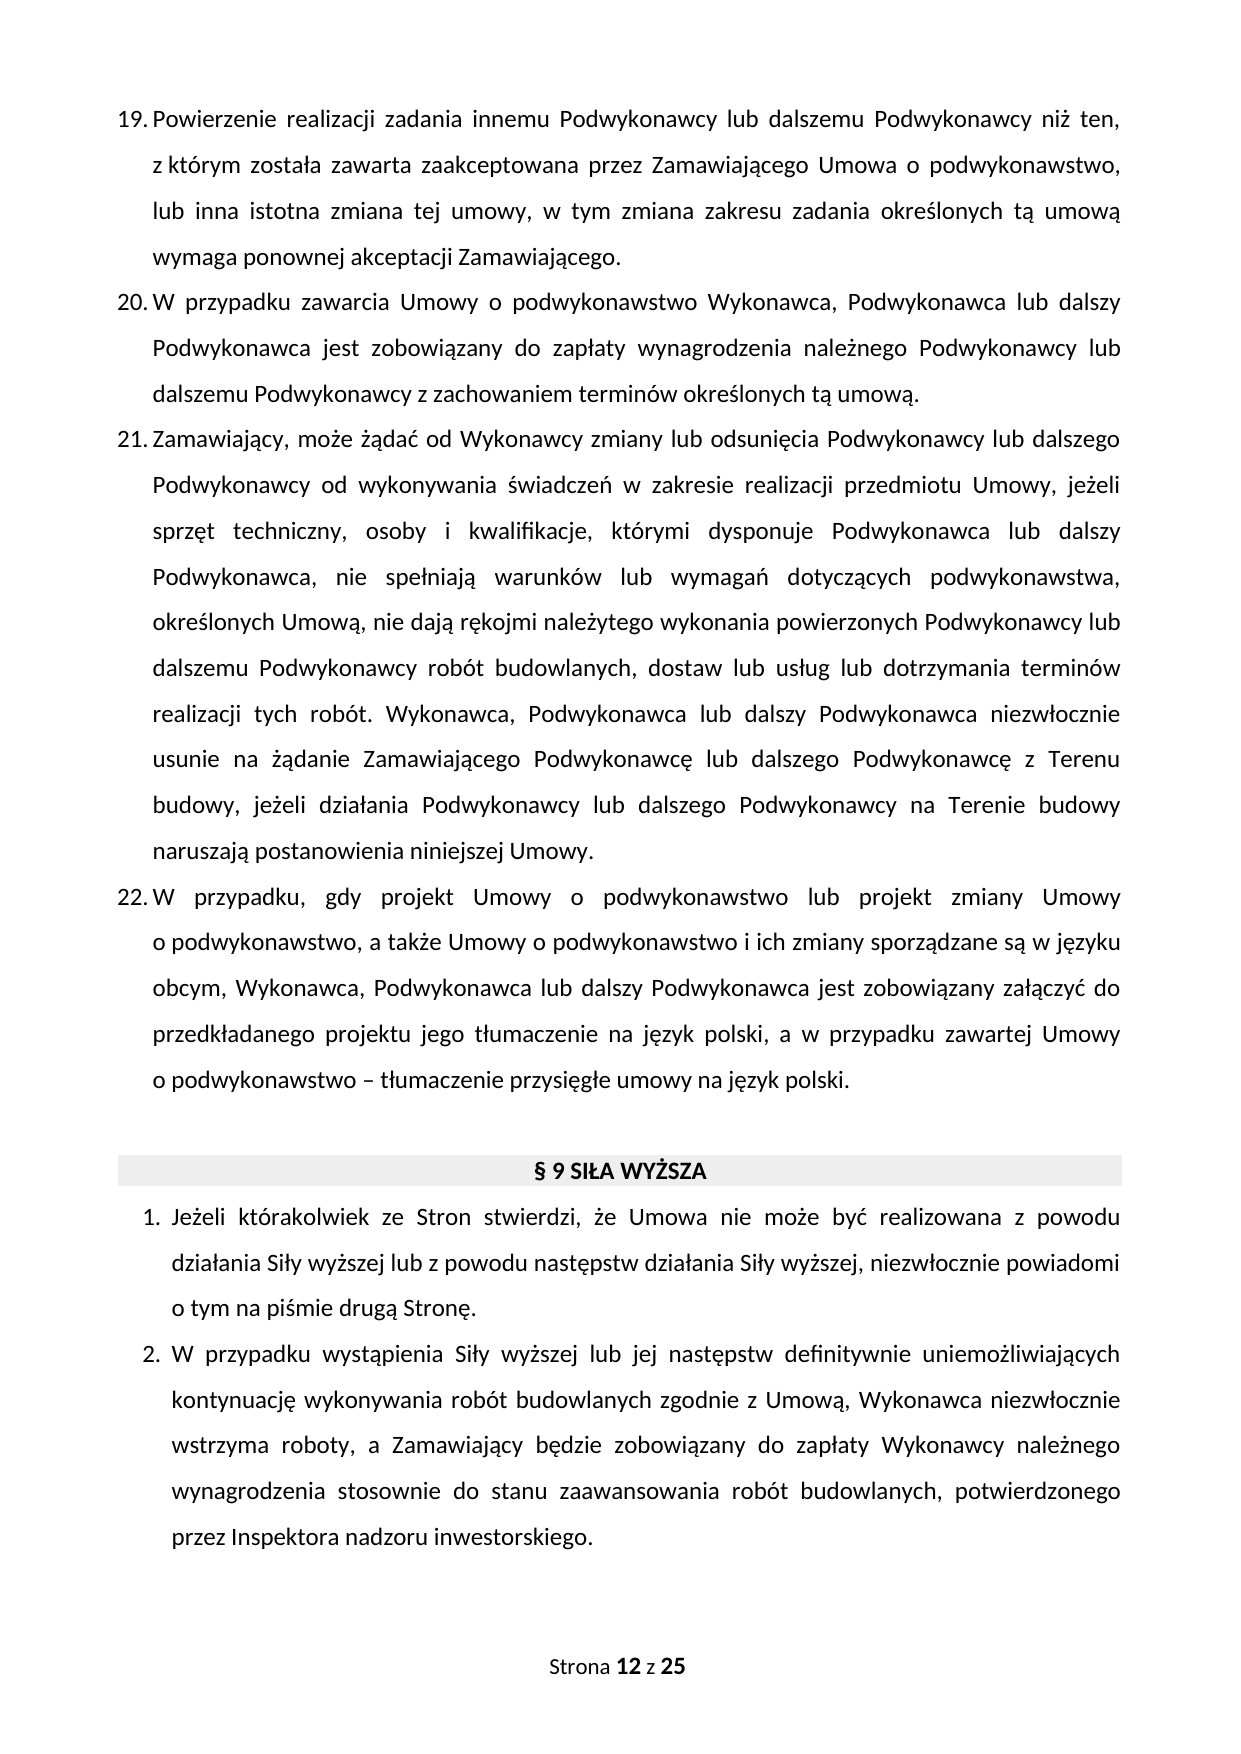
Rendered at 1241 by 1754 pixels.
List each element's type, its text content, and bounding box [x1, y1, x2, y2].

subtitle § 9 SIŁA WYŻSZA [118, 1155, 1122, 1186]
list W przypadku zawarcia Umowy o podwykonawstwo Wykonawca, Podwykonawca lub dalszy Podwykonawca jest zobowiązany do zapłaty wynagrodzenia należnego Podwykonawcy lub dalszemu Podwykonawcy z zachowaniem terminów określonych tą umową. [117, 286, 1122, 408]
list Jeżeli którakolwiek ze Stron stwierdzi, że Umowa nie może być realizowana z powodu działania Siły wyższej lub z powodu następstw działania Siły wyższej, niezwłocznie powiadomi o tym na piśmie drugą Stronę. [142, 1201, 1122, 1323]
list W przypadku wystąpienia Siły wyższej lub jej następstw definitywnie uniemożliwiających kontynuację wykonywania robót budowlanych zgodnie z Umową, Wykonawca niezwłocznie wstrzyma roboty, a Zamawiający będzie zobowiązany do zapłaty Wykonawcy należnego wynagrodzenia stosownie do stanu zaawansowania robót budowlanych, potwierdzonego przez Inspektora nadzoru inwestorskiego. [142, 1338, 1122, 1552]
list W przypadku, gdy projekt Umowy o podwykonawstwo lub projekt zmiany Umowy o podwykonawstwo, a także Umowy o podwykonawstwo i ich zmiany sporządzane są w języku obcym, Wykonawca, Podwykonawca lub dalszy Podwykonawca jest zobowiązany załączyć do przedkładanego projektu jego tłumaczenie na język polski, a w przypadku zawartej Umowy o podwykonawstwo – tłumaczenie przysięgłe umowy na język polski. [117, 881, 1122, 1094]
list Powierzenie realizacji zadania innemu Podwykonawcy lub dalszemu Podwykonawcy niż ten, z którym została zawarta zaakceptowana przez Zamawiającego Umowa o podwykonawstwo, lub inna istotna zmiana tej umowy, w tym zmiana zakresu zadania określonych tą umową wymaga ponownej akceptacji Zamawiającego. [117, 103, 1122, 271]
list Zamawiający, może żądać od Wykonawcy zmiany lub odsunięcia Podwykonawcy lub dalszego Podwykonawcy od wykonywania świadczeń w zakresie realizacji przedmiotu Umowy, jeżeli sprzęt techniczny, osoby i kwalifikacje, którymi dysponuje Podwykonawca lub dalszy Podwykonawca, nie spełniają warunków lub wymagań dotyczących podwykonawstwa, określonych Umową, nie dają rękojmi należytego wykonania powierzonych Podwykonawcy lub dalszemu Podwykonawcy robót budowlanych, dostaw lub usług lub dotrzymania terminów realizacji tych robót. Wykonawca, Podwykonawca lub dalszy Podwykonawca niezwłocznie usunie na żądanie Zamawiającego Podwykonawcę lub dalszego Podwykonawcę z Terenu budowy, jeżeli działania Podwykonawcy lub dalszego Podwykonawcy na Terenie budowy naruszają postanowienia niniejszej Umowy. [117, 423, 1122, 866]
